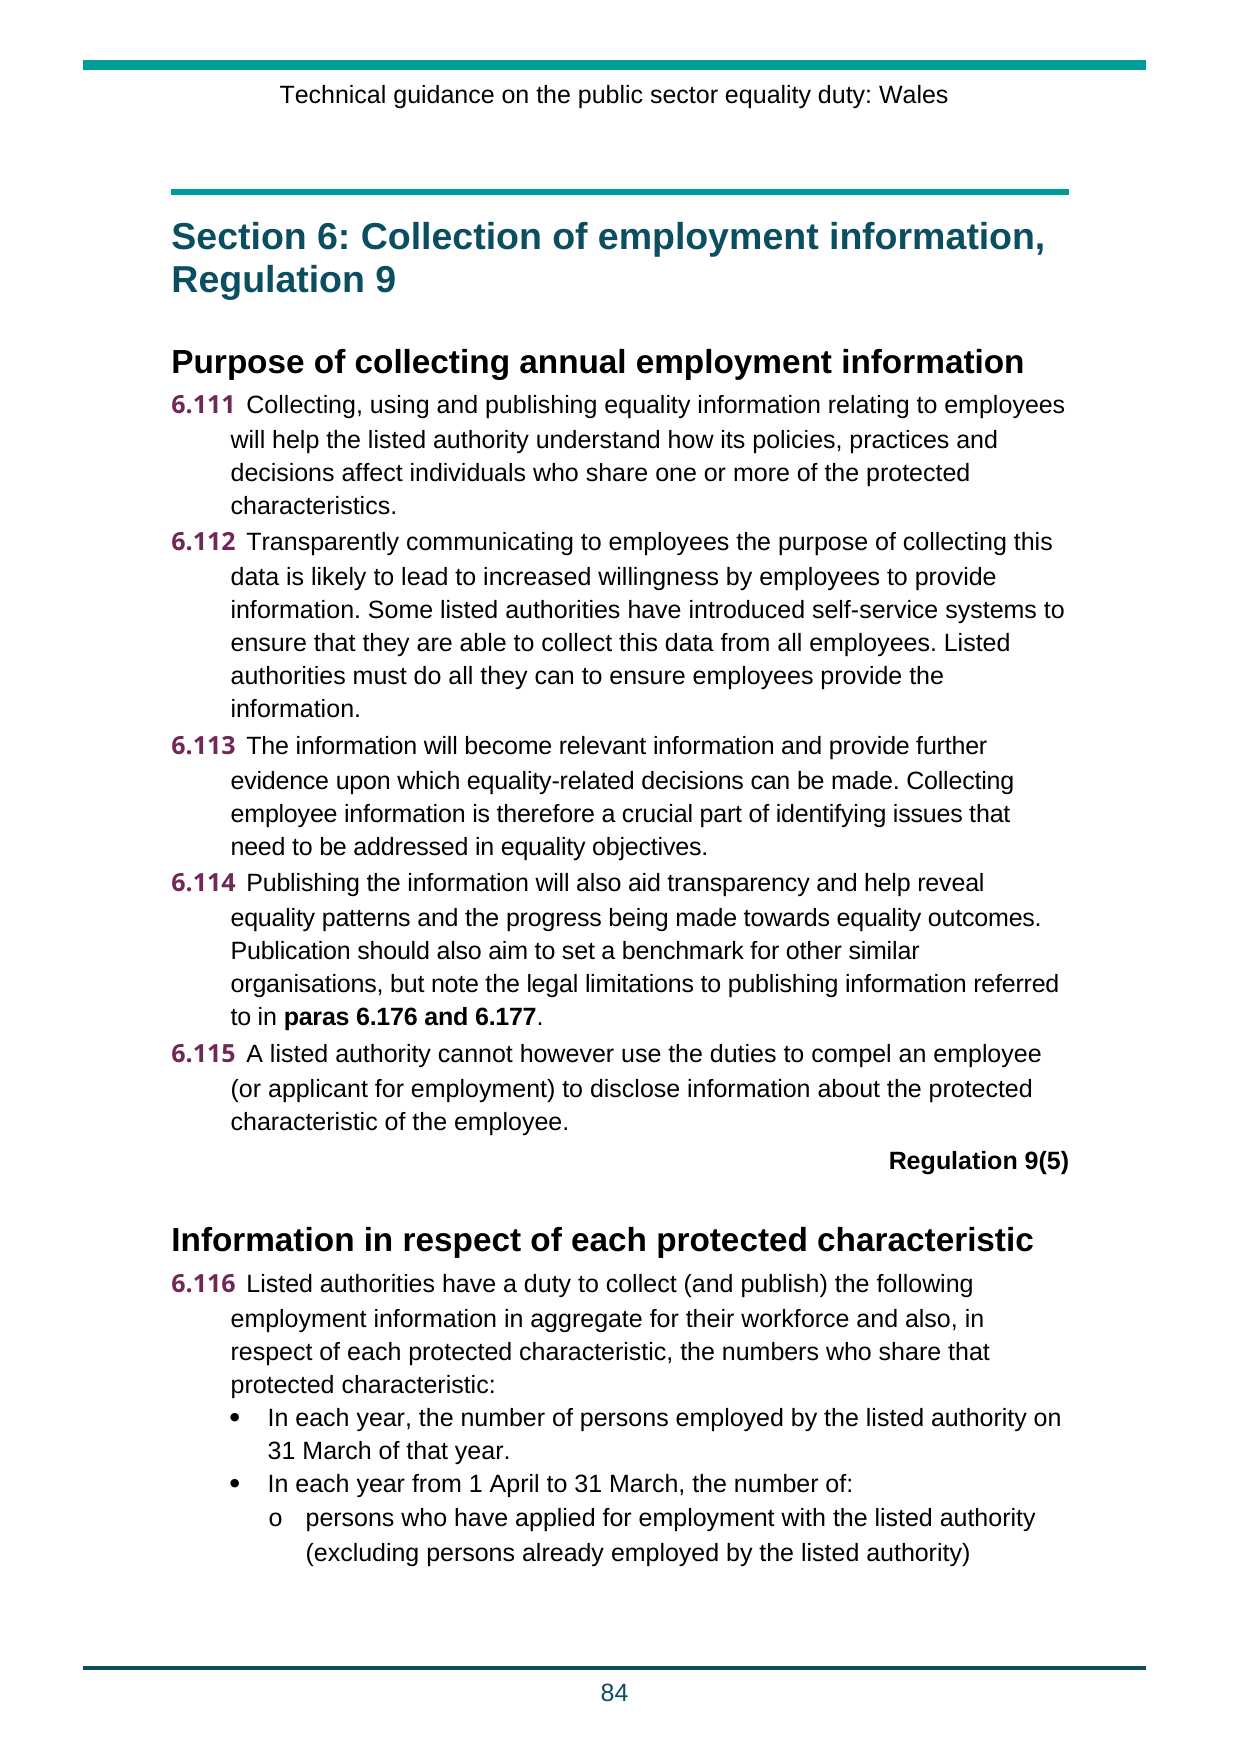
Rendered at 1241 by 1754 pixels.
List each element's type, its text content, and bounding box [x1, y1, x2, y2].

subtitle Section 6: Collection of employment information, Regulation 9 [171, 195, 1069, 300]
subtitle Purpose of collecting annual employment information [171, 342, 1069, 380]
subtitle Information in respect of each protected characteristic [171, 1221, 1069, 1259]
list Collecting, using and publishing equality information relating to employees will help the listed authority understand how its policies, practices and decisions affect individuals who share one or more of the protected characteristics. [171, 387, 1069, 520]
list persons who have applied for employment with the listed authority (excluding persons already employed by the listed authority) [268, 1502, 1069, 1566]
list In each year, the number of persons employed by the listed authority on 31 March of that year. [230, 1403, 1069, 1465]
list A listed authority cannot however use the duties to compel an employee (or applicant for employment) to disclose information about the protected characteristic of the employee. [171, 1035, 1069, 1135]
list In each year from 1 April to 31 March, the number of: [230, 1469, 1069, 1498]
text Regulation 9(5) [230, 1146, 1069, 1174]
list Transparently communicating to employees the purpose of collecting this data is likely to lead to increased willingness by employees to provide information. Some listed authorities have introduced self-service systems to ensure that they are able to collect this data from all employees. Listed authorities must do all they can to ensure employees provide the information. [171, 524, 1069, 723]
list Publishing the information will also aid transparency and help reveal equality patterns and the progress being made towards equality outcomes. Publication should also aim to set a benchmark for other similar organisations, but note the legal limitations to publishing information referred to in paras 6.176 and 6.177. [171, 865, 1069, 1031]
list Listed authorities have a duty to collect (and publish) the following employment information in aggregate for their workforce and also, in respect of each protected characteristic, the numbers who share that protected characteristic: [171, 1265, 1069, 1398]
list The information will become relevant information and provide further evidence upon which equality-related decisions can be made. Collecting employee information is therefore a crucial part of identifying issues that need to be addressed in equality objectives. [171, 727, 1069, 861]
